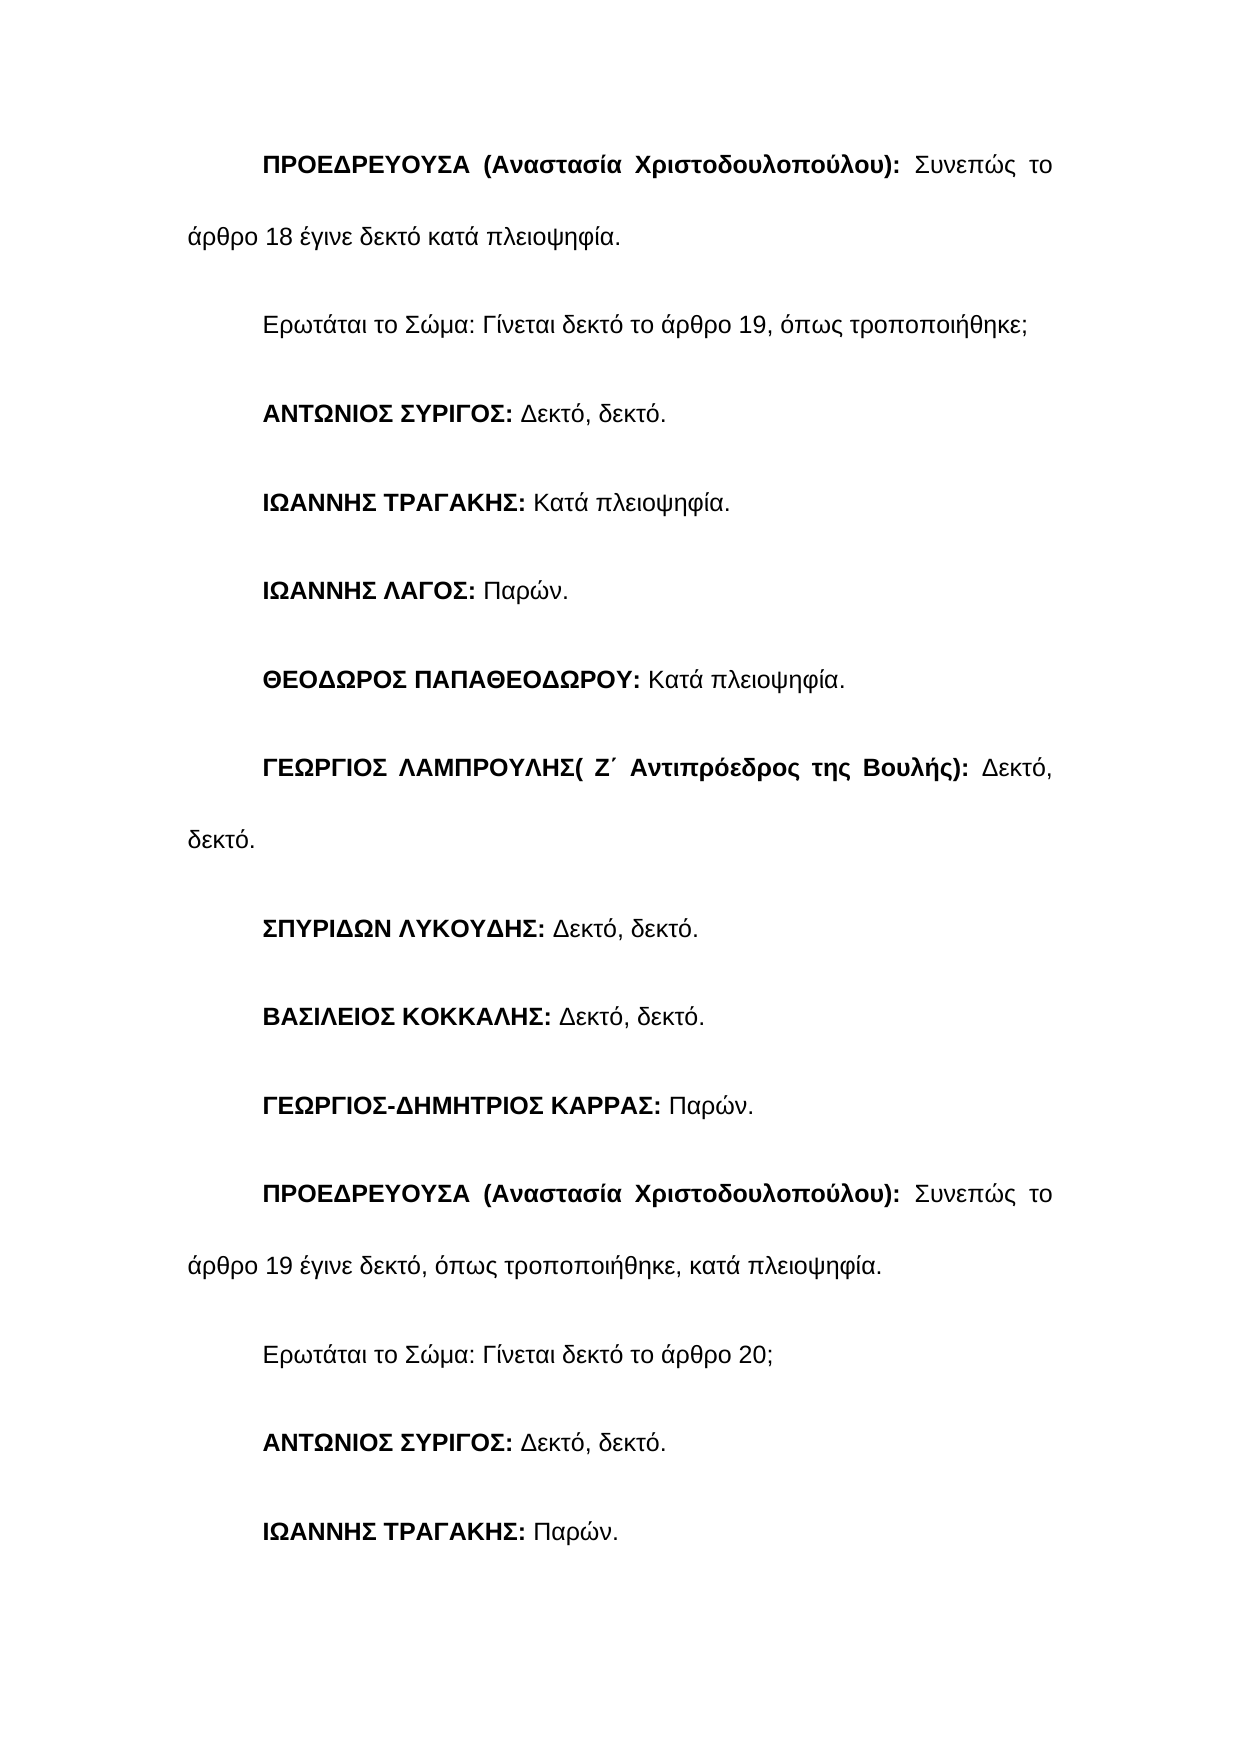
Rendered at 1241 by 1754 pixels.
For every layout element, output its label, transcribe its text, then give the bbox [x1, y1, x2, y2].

text ΘΕΟΔΩΡΟΣ ΠΑΠΑΘΕΟΔΩΡΟΥ: Κατά πλειοψηφία. [187, 664, 1053, 693]
text ΙΩΑΝΝΗΣ ΤΡΑΓΑΚΗΣ: Παρών. [187, 1517, 1053, 1545]
text ΓΕΩΡΓΙΟΣ-ΔΗΜΗΤΡΙΟΣ ΚΑΡΡΑΣ: Παρών. [187, 1091, 1053, 1119]
text ΣΠΥΡΙΔΩΝ ΛΥΚΟΥΔΗΣ: Δεκτό, δεκτό. [187, 913, 1053, 942]
text ΙΩΑΝΝΗΣ ΛΑΓΟΣ: Παρών. [187, 576, 1053, 605]
text ΑΝΤΩΝΙΟΣ ΣΥΡΙΓΟΣ: Δεκτό, δεκτό. [187, 399, 1053, 428]
text ΓΕΩΡΓΙΟΣ ΛΑΜΠΡΟΥΛΗΣ( Z΄ Αντιπρόεδρος της Βουλής): Δεκτό, δεκτό. [187, 753, 1053, 854]
text ΒΑΣΙΛΕΙΟΣ ΚΟΚΚΑΛΗΣ: Δεκτό, δεκτό. [187, 1002, 1053, 1031]
text Ερωτάται το Σώμα: Γίνεται δεκτό το άρθρο 20; [187, 1339, 1053, 1368]
text ΠΡΟΕΔΡΕΥΟΥΣΑ (Αναστασία Χριστοδουλοπούλου): Συνεπώς το άρθρο 18 έγινε δεκτό κατά πλειοψηφία. [187, 150, 1053, 251]
text ΠΡΟΕΔΡΕΥΟΥΣΑ (Αναστασία Χριστοδουλοπούλου): Συνεπώς το άρθρο 19 έγινε δεκτό, όπως τροποποιήθηκε, κατά πλειοψηφία. [187, 1179, 1053, 1280]
text ΙΩΑΝΝΗΣ ΤΡΑΓΑΚΗΣ: Κατά πλειοψηφία. [187, 487, 1053, 516]
text ΑΝΤΩΝΙΟΣ ΣΥΡΙΓΟΣ: Δεκτό, δεκτό. [187, 1428, 1053, 1457]
text Ερωτάται το Σώμα: Γίνεται δεκτό το άρθρο 19, όπως τροποποιήθηκε; [187, 310, 1053, 339]
